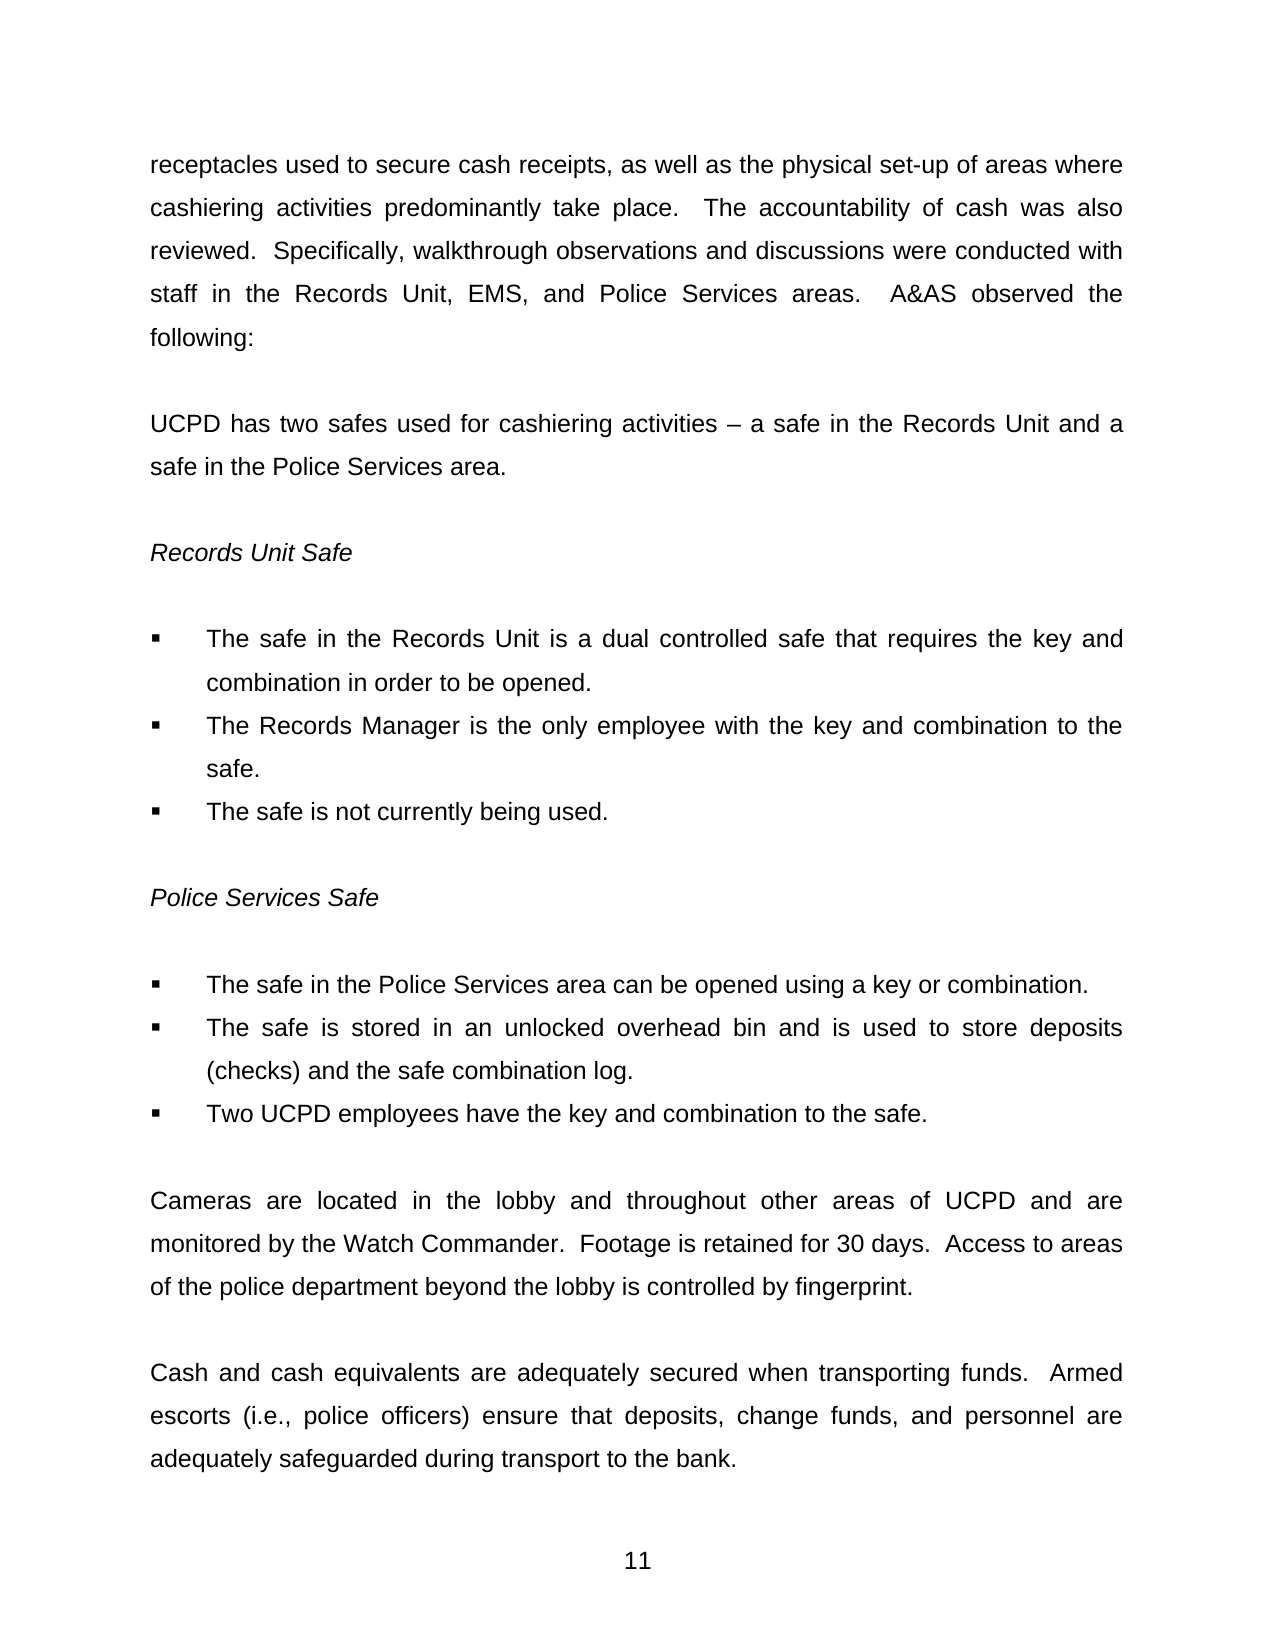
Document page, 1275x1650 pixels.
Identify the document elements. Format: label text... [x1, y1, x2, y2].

list Two UCPD employees have the key and combination to the safe. [150, 1099, 1125, 1128]
list The safe in the Police Services area can be opened using a key or combination. [150, 970, 1125, 998]
list The safe in the Records Unit is a dual controlled safe that requires the key and combination in order to be opened. [150, 624, 1125, 696]
text Police Services Safe [150, 883, 1125, 912]
list The Records Manager is the only employee with the key and combination to the safe. [150, 711, 1125, 783]
list Cash and cash equivalents are adequately secured when transporting funds. Armed escorts (i.e., police officers) ensure that deposits, change funds, and personnel are adequately safeguarded during transport to the bank. [150, 1358, 1125, 1473]
text Records Unit Safe [150, 538, 1125, 567]
list The safe is stored in an unlocked overhead bin and is used to store deposits (checks) and the safe combination log. [150, 1013, 1125, 1085]
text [150, 150, 1125, 351]
list The safe is not currently being used. [150, 797, 1125, 826]
text Cameras are located in the lobby and throughout other areas of UCPD and are monitored by the Watch Commander. Footage is retained for 30 days. Access to areas of the police department beyond the lobby is controlled by fingerprint. [150, 1186, 1125, 1301]
text UCPD has two safes used for cashiering activities – a safe in the Records Unit and a safe in the Police Services area. [150, 409, 1125, 481]
